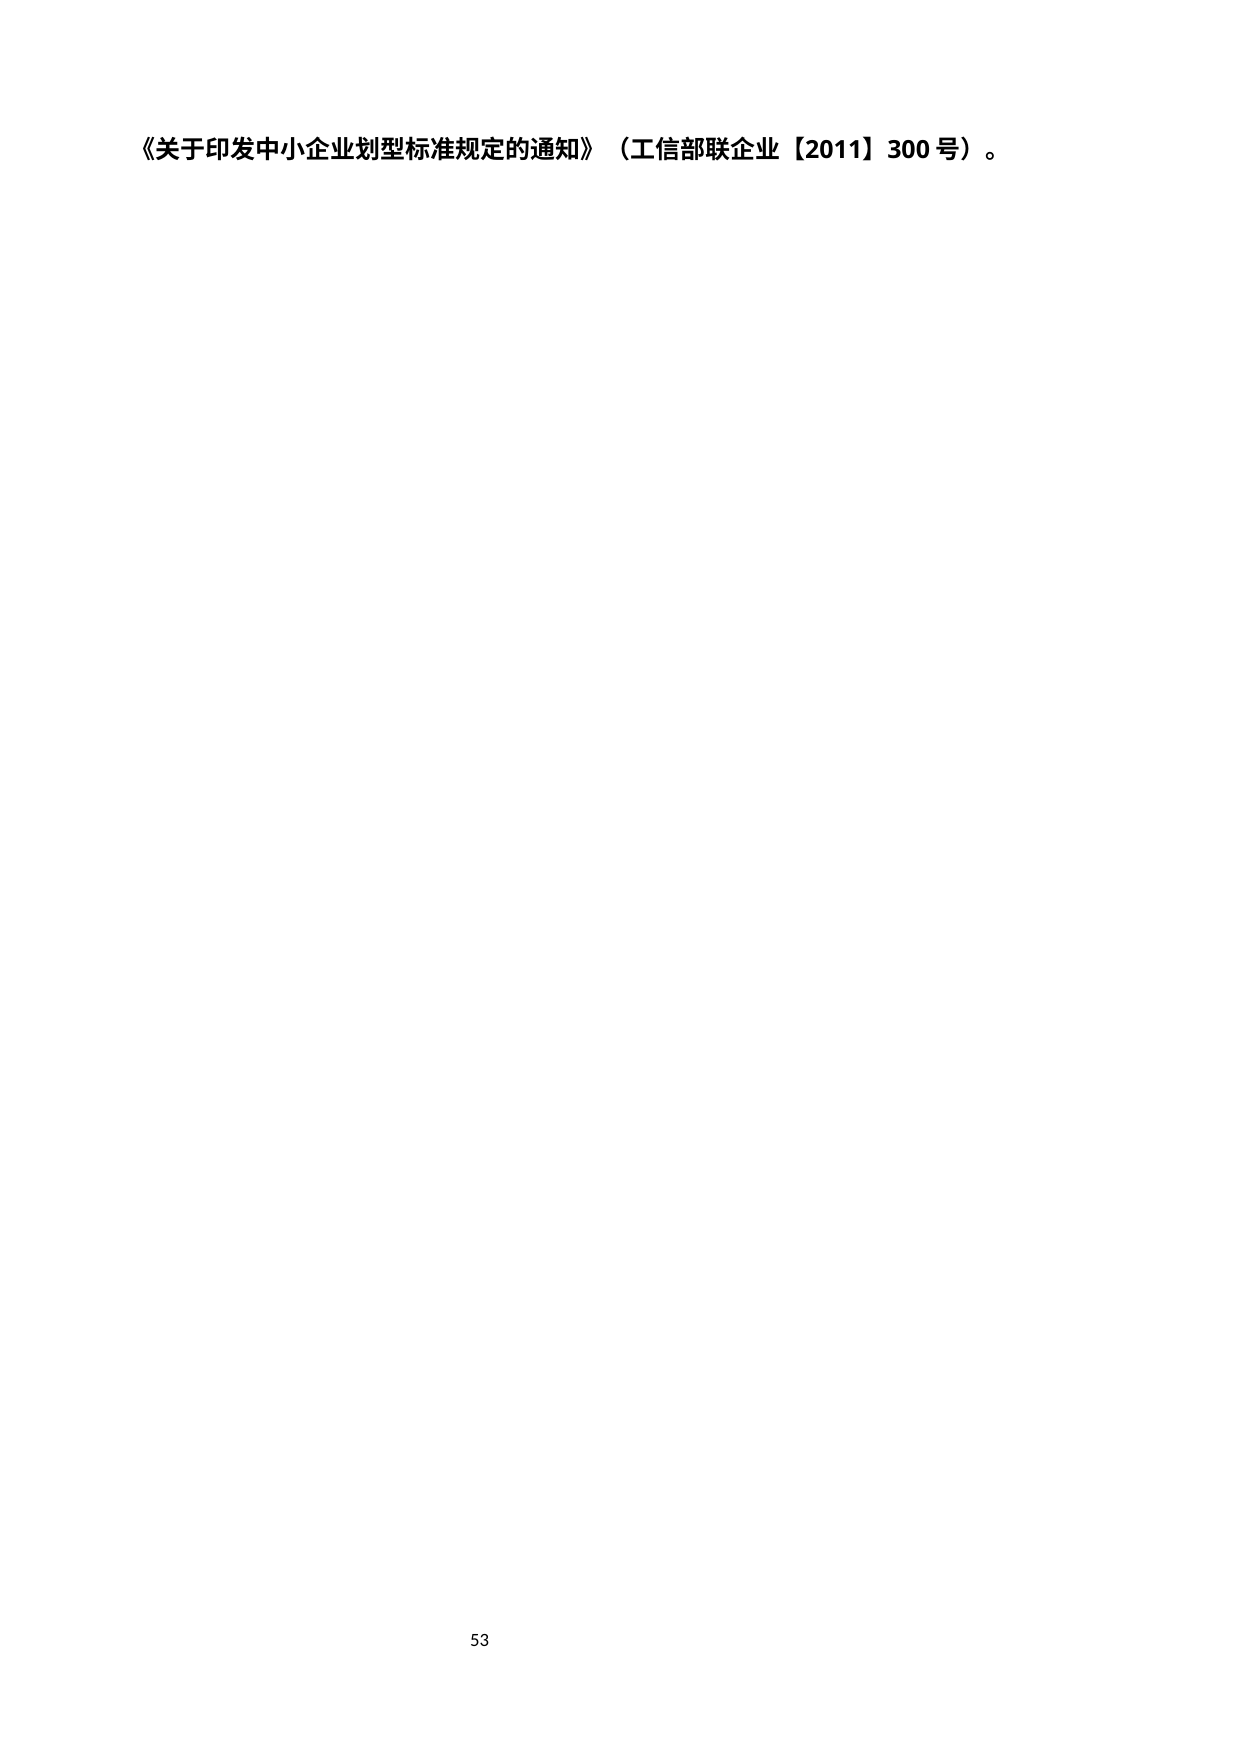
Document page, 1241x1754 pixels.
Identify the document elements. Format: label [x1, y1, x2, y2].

text [130, 130, 1052, 166]
